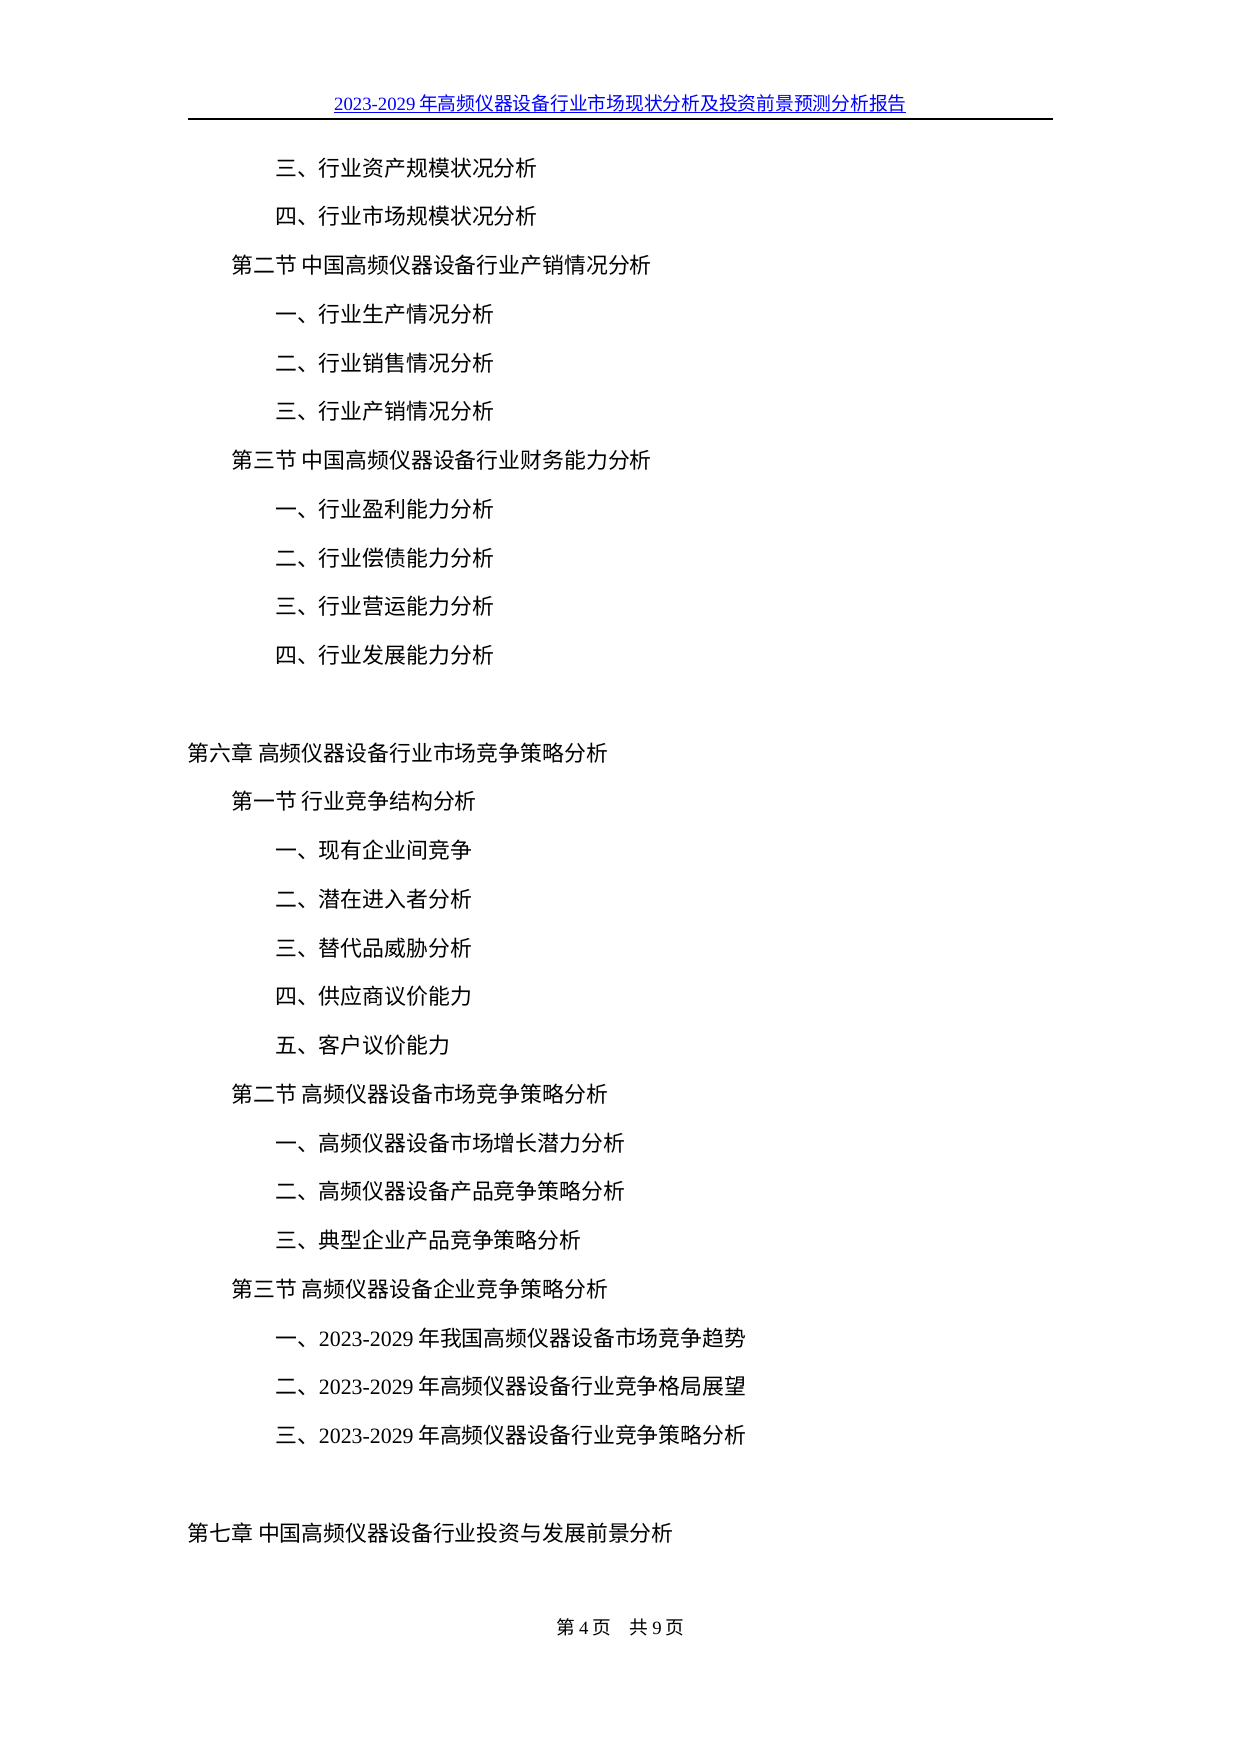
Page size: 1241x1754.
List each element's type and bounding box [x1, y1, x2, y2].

text [187, 150, 1053, 1548]
